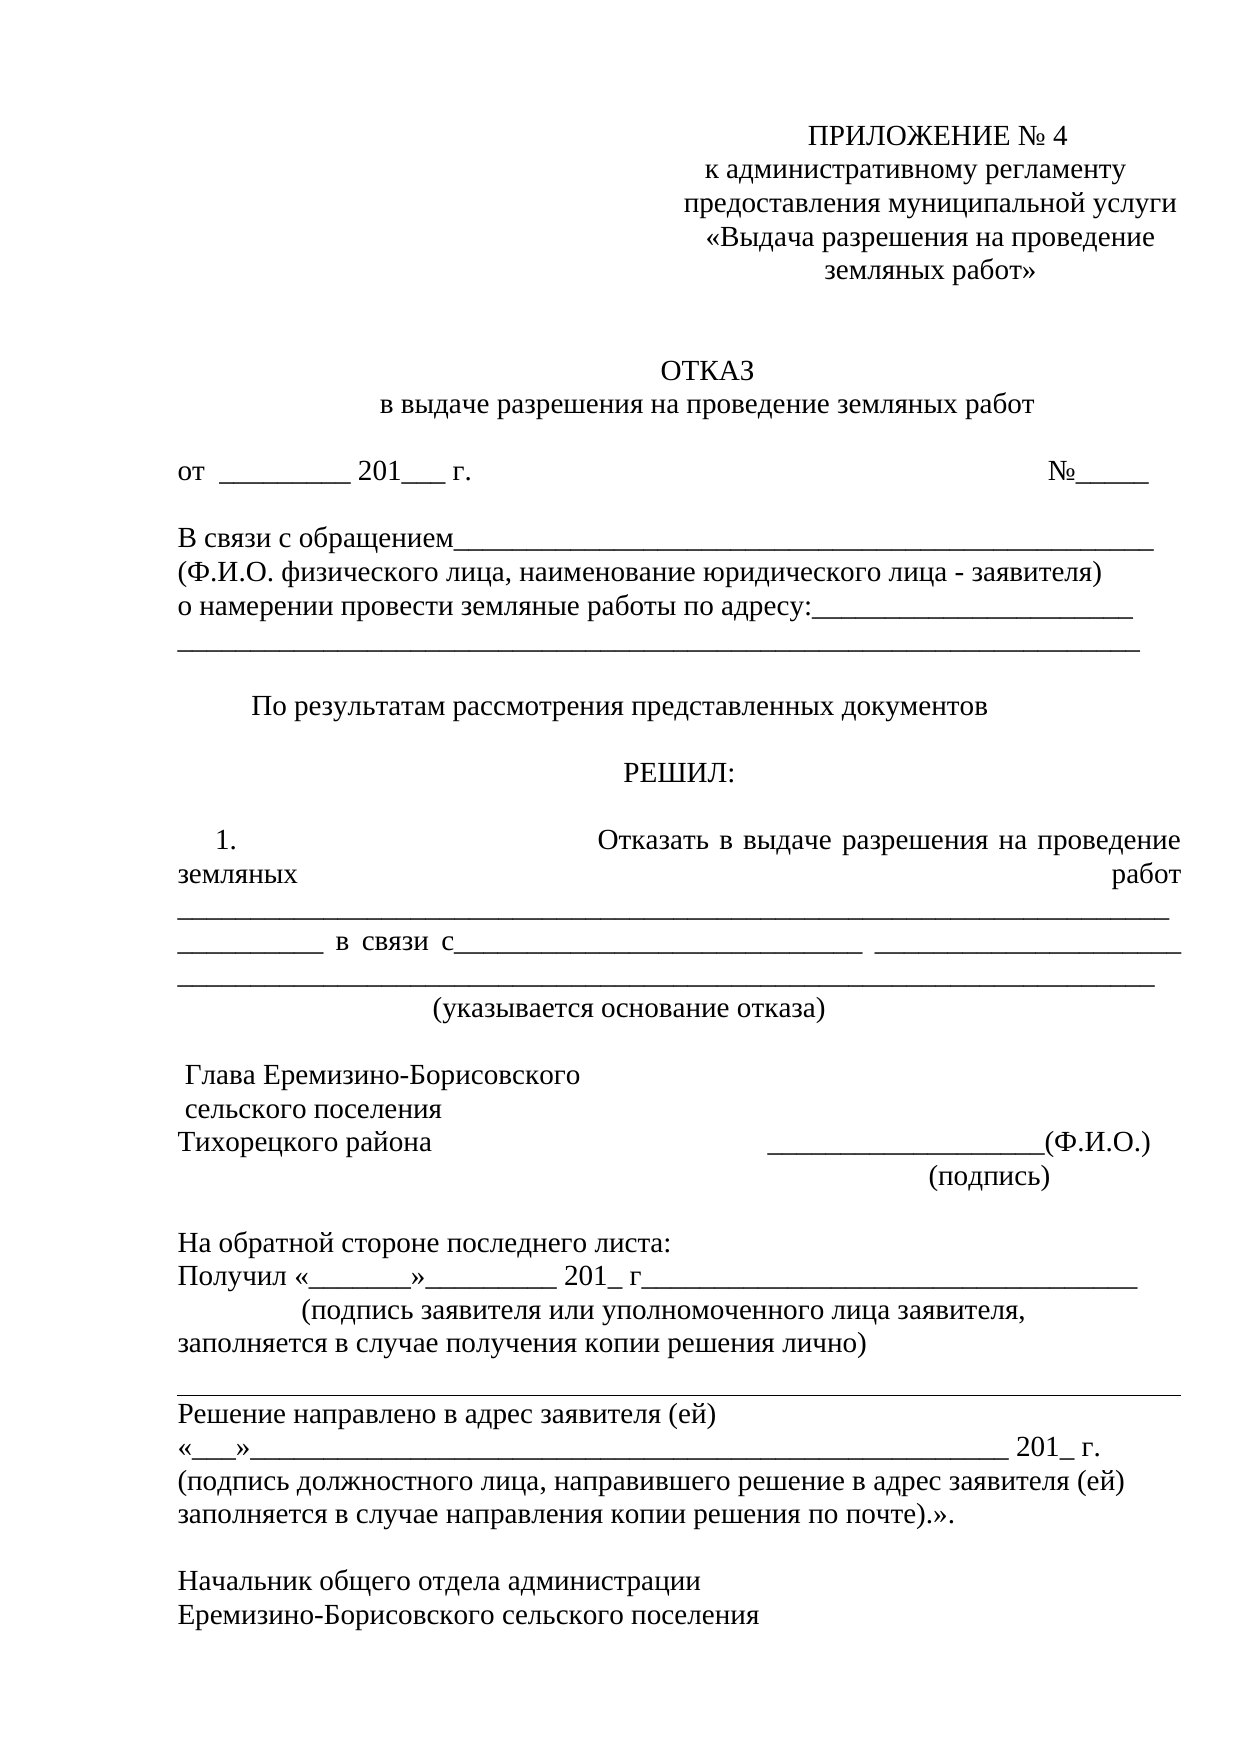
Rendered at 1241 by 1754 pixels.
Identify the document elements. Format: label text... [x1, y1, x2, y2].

text На обратной стороне последнего листа: [177, 1225, 1181, 1258]
text ПРИЛОЖЕНИЕ № 4 [694, 118, 1181, 152]
text предоставления муниципальной услуги «Выдача разрешения на проведение земляных работ» [679, 185, 1181, 286]
text (Ф.И.О. физического лица, наименование юридического лица - заявителя) [177, 554, 1181, 588]
text о намерении провести земляные работы по адресу:______________________ [177, 588, 1181, 621]
text (подпись) [177, 1158, 1181, 1191]
text Начальник общего отдела администрации [177, 1563, 1181, 1597]
text (подпись должностного лица, направившего решение в адрес заявителя (ей) заполняется в случае направления копии решения по почте).». [177, 1463, 1181, 1530]
text Тихорецкого района ___________________(Ф.И.О.) [177, 1124, 1181, 1158]
text В связи с обращением________________________________________________ [177, 521, 1181, 554]
text ОТКАЗ [177, 353, 1181, 386]
text от _________ 201___ г. №_____ [177, 453, 1181, 487]
text к административному регламенту [650, 152, 1181, 185]
text сельского поселения [177, 1091, 1181, 1124]
text Глава Еремизино-Борисовского [177, 1057, 1181, 1091]
text (подпись заявителя или уполномоченного лица заявителя, заполняется в случае получения копии решения лично) [177, 1292, 1181, 1359]
text Получил «_______»_________ 201_ г__________________________________ [177, 1258, 1181, 1292]
text в выдаче разрешения на проведение земляных работ [177, 386, 1181, 420]
text __________________________________________________________________ [177, 621, 1181, 655]
text РЕШИЛ: [177, 755, 1181, 789]
text (указывается основание отказа) [177, 990, 1181, 1024]
text По результатам рассмотрения представленных документов [177, 688, 1181, 722]
text Решение направлено в адрес заявителя (ей) «___»____________________________________________________ 201_ г. [177, 1396, 1181, 1463]
list Отказать в выдаче разрешения на проведение земляных работ ______________________________________________________________________________ в связи с____________________________ _____________________ ___________________________________________________________________ [177, 822, 1181, 990]
text Еремизино-Борисовского сельского поселения [177, 1597, 1181, 1631]
